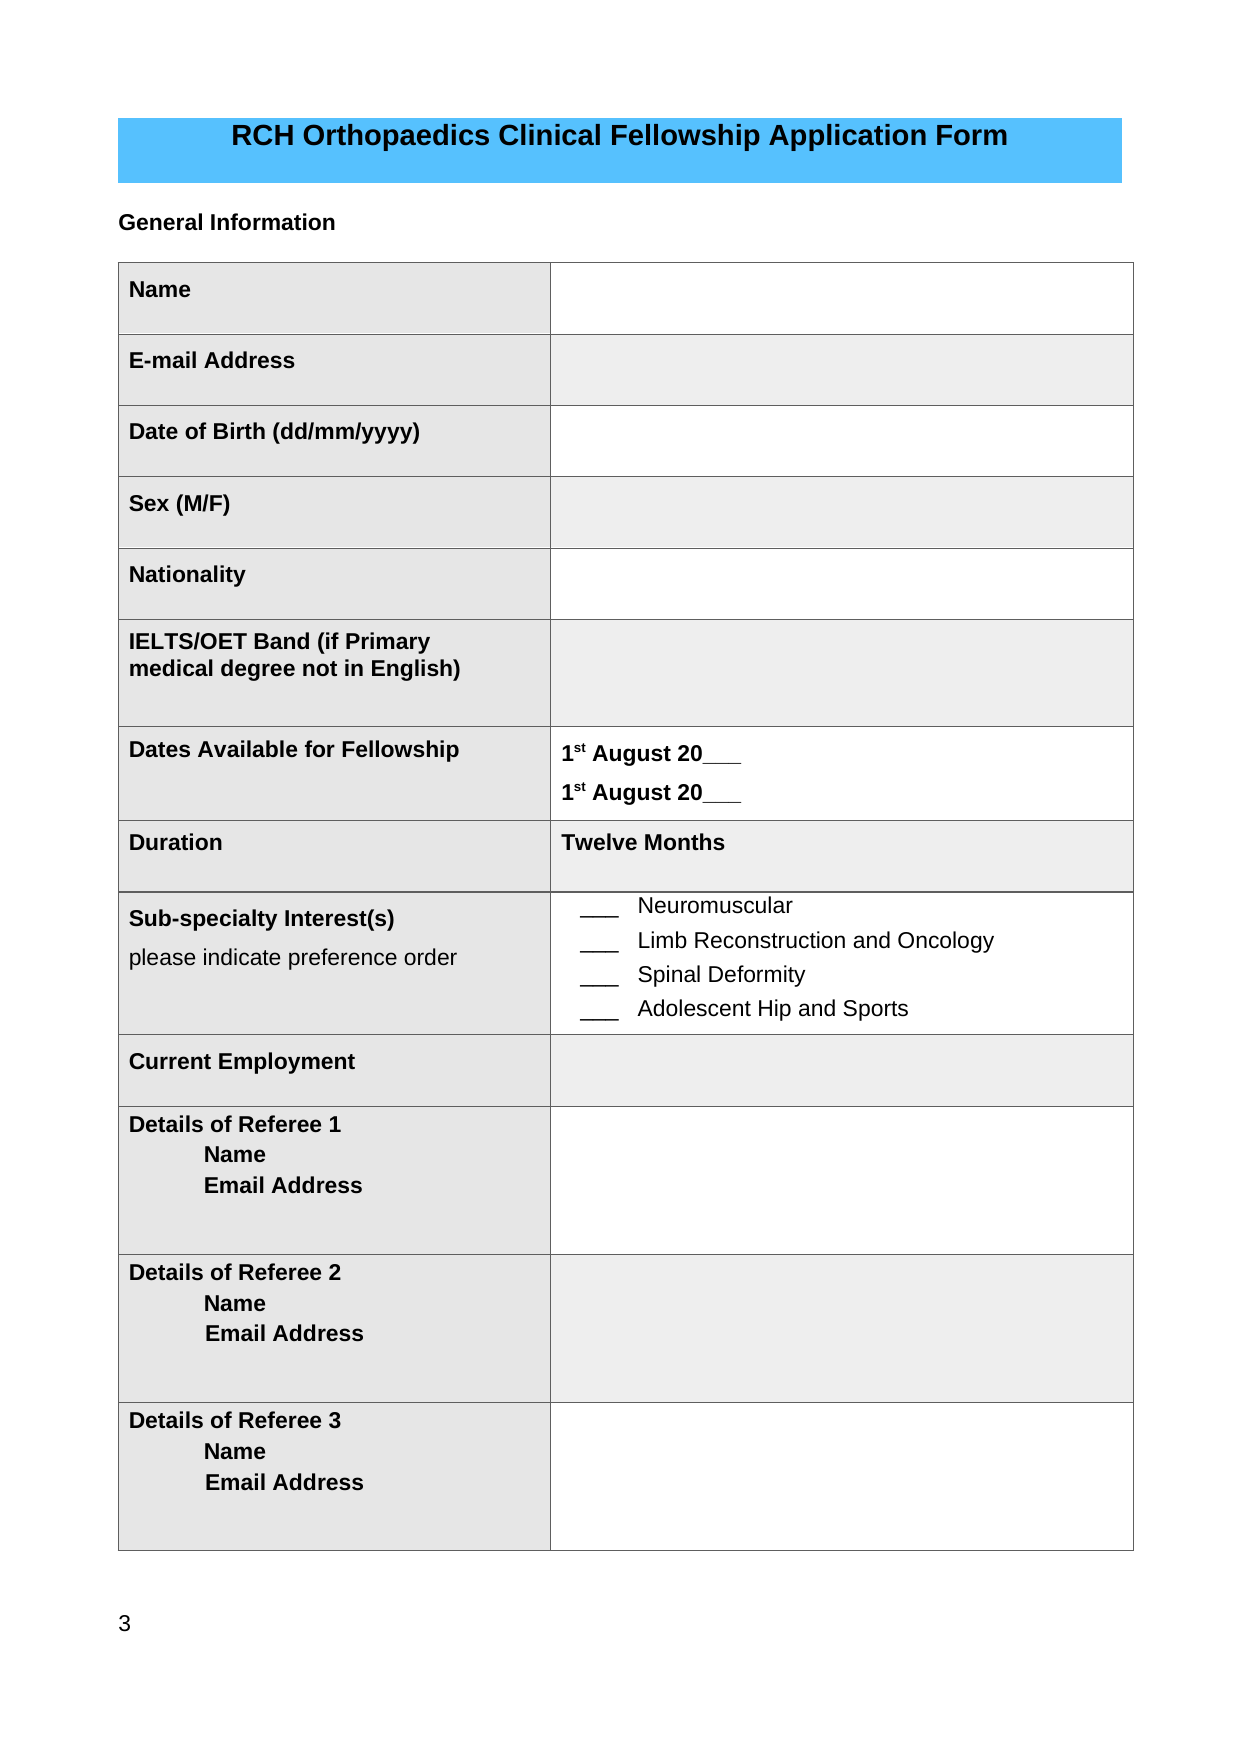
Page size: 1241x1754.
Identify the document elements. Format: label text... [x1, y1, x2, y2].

table_cell [551, 549, 1133, 619]
table_cell Sex (M/F) [119, 477, 550, 547]
table_cell Sub-specialty Interest(s) please indicate preference order [119, 893, 550, 1034]
table_cell Current Employment [119, 1035, 550, 1106]
table_cell E-mail Address [119, 335, 550, 405]
table_cell [551, 1107, 1133, 1254]
table_cell Nationality [119, 549, 550, 619]
table_cell [551, 335, 1133, 405]
table_cell [551, 1035, 1133, 1106]
table_cell Date of Birth (dd/mm/yyyy) [119, 406, 550, 476]
table_cell IELTS/OET Band (if Primary medical degree not in English) [119, 620, 550, 726]
table_cell [551, 1255, 1133, 1402]
table_cell [551, 477, 1133, 547]
table_cell Details of Referee 3 Name Email Address [119, 1403, 550, 1550]
table_cell ___ Neuromuscular ___ Limb Reconstruction and Oncology ___ Spinal Deformity ___ Adolescent Hip and Sports [551, 893, 1133, 1034]
table_cell [551, 406, 1133, 476]
table_cell [551, 1403, 1133, 1550]
table_cell Duration [119, 821, 550, 891]
text General Information [118, 209, 1093, 236]
table_cell 1st August 20___ 1st August 20___ [551, 727, 1133, 820]
table_cell [551, 620, 1133, 726]
table_cell Details of Referee 1 Name Email Address [119, 1107, 550, 1254]
text RCH Orthopaedics Clinical Fellowship Application Form [118, 118, 1122, 152]
table_header Name [119, 263, 550, 333]
table_cell Dates Available for Fellowship [119, 727, 550, 820]
table_cell Twelve Months [551, 821, 1133, 891]
table_header [551, 263, 1133, 333]
table_cell Details of Referee 2 Name Email Address [119, 1255, 550, 1402]
